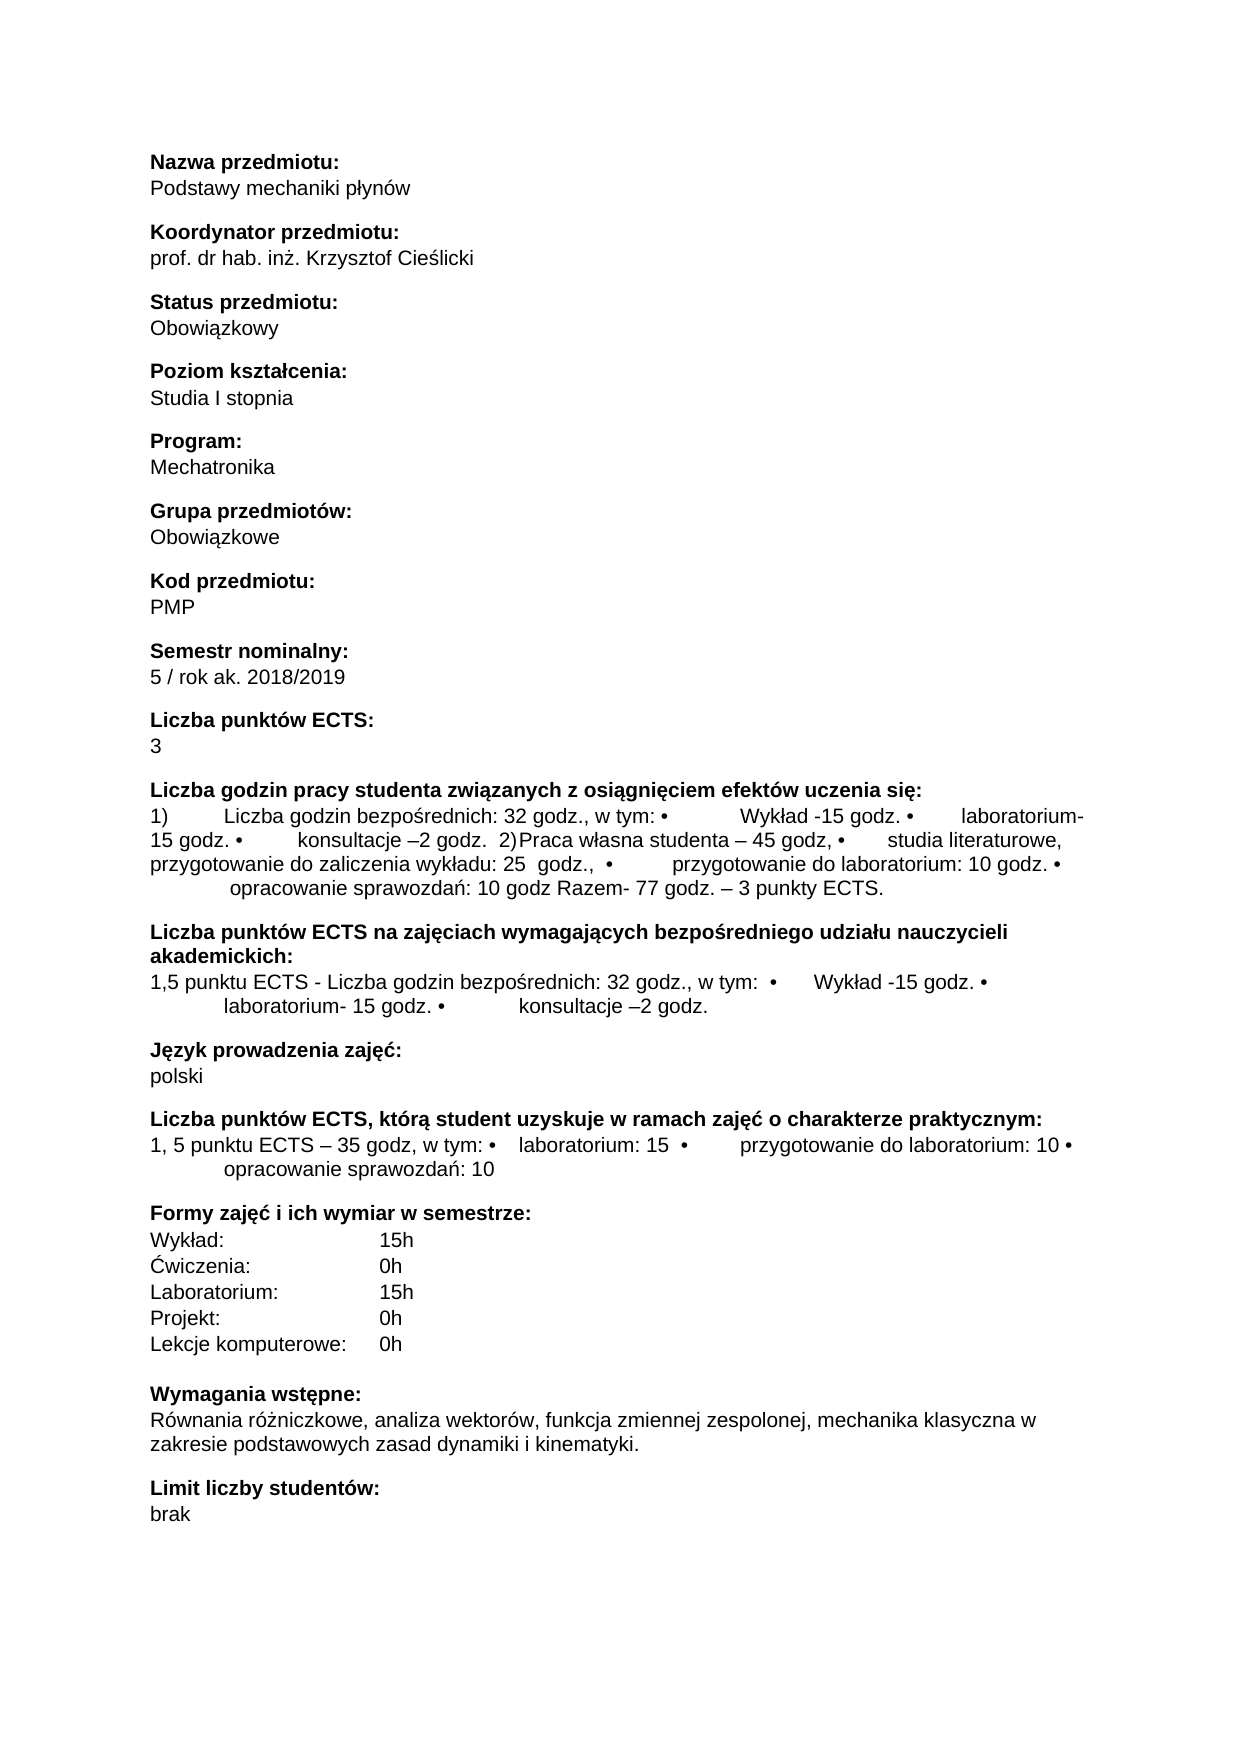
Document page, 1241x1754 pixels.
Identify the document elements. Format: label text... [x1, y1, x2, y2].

text Status przedmiotu: [150, 289, 1090, 313]
table_cell Laboratorium: [140, 1280, 367, 1304]
text Liczba godzin pracy studenta związanych z osiągnięciem efektów uczenia się: [150, 778, 1090, 802]
text brak [150, 1502, 1090, 1526]
text Studia I stopnia [150, 385, 1090, 409]
text Obowiązkowe [150, 525, 1090, 549]
text 5 / rok ak. 2018/2019 [150, 664, 1090, 688]
table_cell 0h [369, 1252, 597, 1278]
table_cell Projekt: [140, 1306, 367, 1330]
text polski [150, 1063, 1090, 1087]
text Równania różniczkowe, analiza wektorów, funkcja zmiennej zespolonej, mechanika klasyczna w zakresie podstawowych zasad dynamiki i kinematyki. [150, 1408, 1090, 1456]
text Semestr nominalny: [150, 638, 1090, 662]
text Nazwa przedmiotu: [150, 150, 1090, 174]
text prof. dr hab. inż. Krzysztof Cieślicki [150, 246, 1090, 270]
table_header Wykład: [140, 1228, 367, 1252]
text 3 [150, 734, 1090, 758]
text Liczba punktów ECTS, którą student uzyskuje w ramach zajęć o charakterze praktycznym: [150, 1107, 1090, 1131]
text Obowiązkowy [150, 316, 1090, 339]
text Wymagania wstępne: [150, 1382, 1090, 1406]
text 1,5 punktu ECTS - Liczba godzin bezpośrednich: 32 godz., w tym: • Wykład -15 godz. • laboratorium- 15 godz. • konsultacje –2 godz. [150, 970, 1090, 1018]
text Język prowadzenia zajęć: [150, 1037, 1090, 1061]
text 1) Liczba godzin bezpośrednich: 32 godz., w tym: • Wykład -15 godz. • laboratorium- 15 godz. • konsultacje –2 godz. 2) Praca własna studenta – 45 godz, • studia literaturowe, przygotowanie do zaliczenia wykładu: 25 godz., • przygotowanie do laboratorium: 10 godz. • opracowanie sprawozdań: 10 godz Razem- 77 godz. – 3 punkty ECTS. [150, 804, 1090, 900]
text Formy zajęć i ich wymiar w semestrze: [150, 1201, 1090, 1225]
table_cell 0h [369, 1330, 597, 1356]
text Kod przedmiotu: [150, 569, 1090, 593]
text Program: [150, 429, 1090, 453]
table_cell 15h [369, 1278, 597, 1304]
table_cell Ćwiczenia: [140, 1254, 367, 1278]
text Poziom kształcenia: [150, 359, 1090, 383]
table_header 15h [369, 1228, 597, 1252]
text Liczba punktów ECTS: [150, 708, 1090, 732]
text Mechatronika [150, 455, 1090, 479]
text Limit liczby studentów: [150, 1476, 1090, 1499]
table_cell 0h [369, 1304, 597, 1330]
text Liczba punktów ECTS na zajęciach wymagających bezpośredniego udziału nauczycieli akademickich: [150, 920, 1090, 968]
text Koordynator przedmiotu: [150, 220, 1090, 244]
text Grupa przedmiotów: [150, 499, 1090, 523]
text PMP [150, 595, 1090, 619]
text Podstawy mechaniki płynów [150, 176, 1090, 200]
text 1, 5 punktu ECTS – 35 godz, w tym: • laboratorium: 15 • przygotowanie do laboratorium: 10 • opracowanie sprawozdań: 10 [150, 1133, 1090, 1181]
table_cell Lekcje komputerowe: [140, 1332, 367, 1356]
